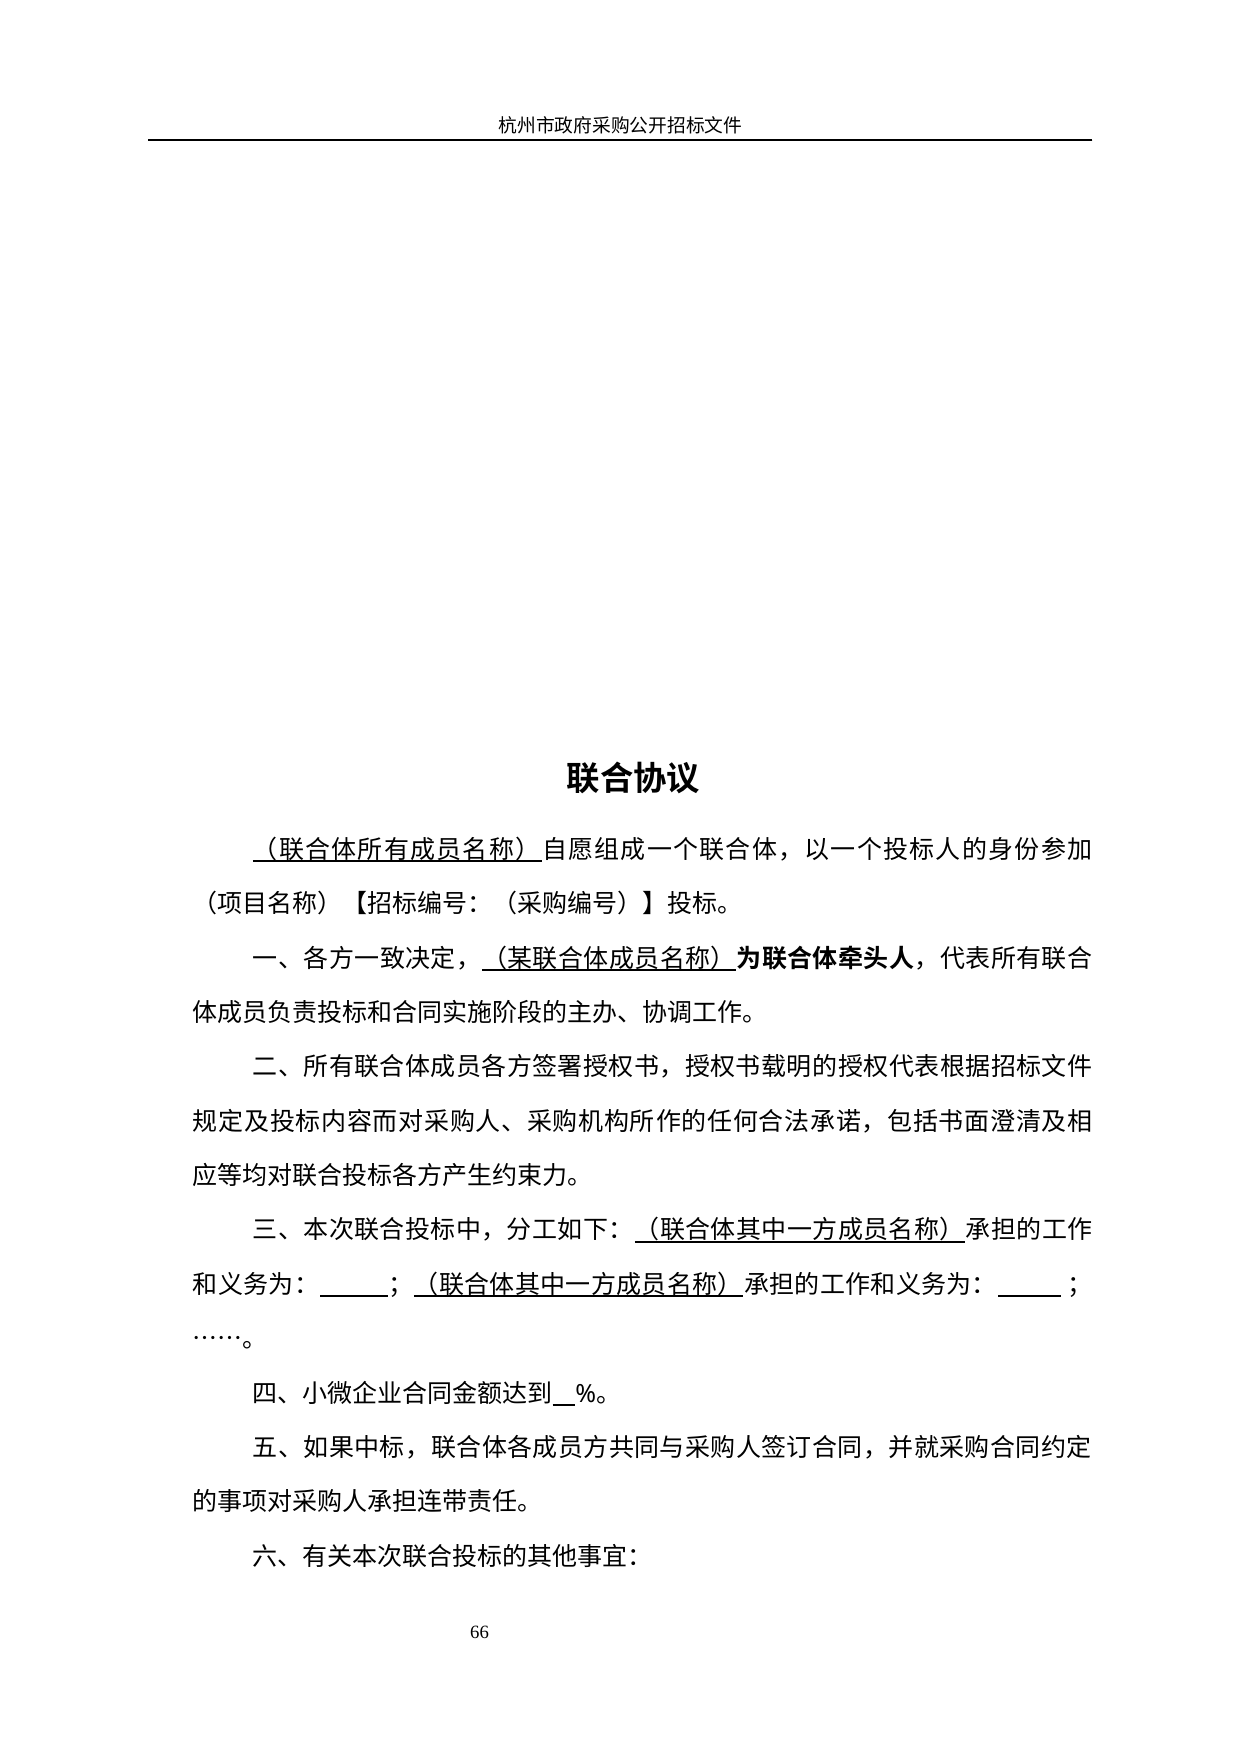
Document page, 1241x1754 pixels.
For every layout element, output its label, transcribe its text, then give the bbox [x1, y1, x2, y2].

text 一、各方一致决定，（某联合体成员名称）为联合体牵头人，代表所有联合体成员负责投标和合同实施阶段的主办、协调工作。 [193, 938, 1092, 1029]
text 四、小微企业合同金额达到 %。 [193, 1373, 1092, 1409]
text 联合协议 [148, 752, 1092, 800]
text 六、有关本次联合投标的其他事宜： [193, 1536, 1092, 1572]
text 三、本次联合投标中，分工如下：（联合体其中一方成员名称）承担的工作和义务为： ；（联合体其中一方成员名称）承担的工作和义务为： ；……。 [193, 1210, 1092, 1355]
text （联合体所有成员名称）自愿组成一个联合体，以一个投标人的身份参加（项目名称）【招标编号：（采购编号）】投标。 [193, 829, 1092, 920]
text 二、所有联合体成员各方签署授权书，授权书载明的授权代表根据招标文件规定及投标内容而对采购人、采购机构所作的任何合法承诺，包括书面澄清及相应等均对联合投标各方产生约束力。 [193, 1047, 1092, 1192]
text 五、如果中标，联合体各成员方共同与采购人签订合同，并就采购合同约定的事项对采购人承担连带责任。 [193, 1427, 1092, 1518]
